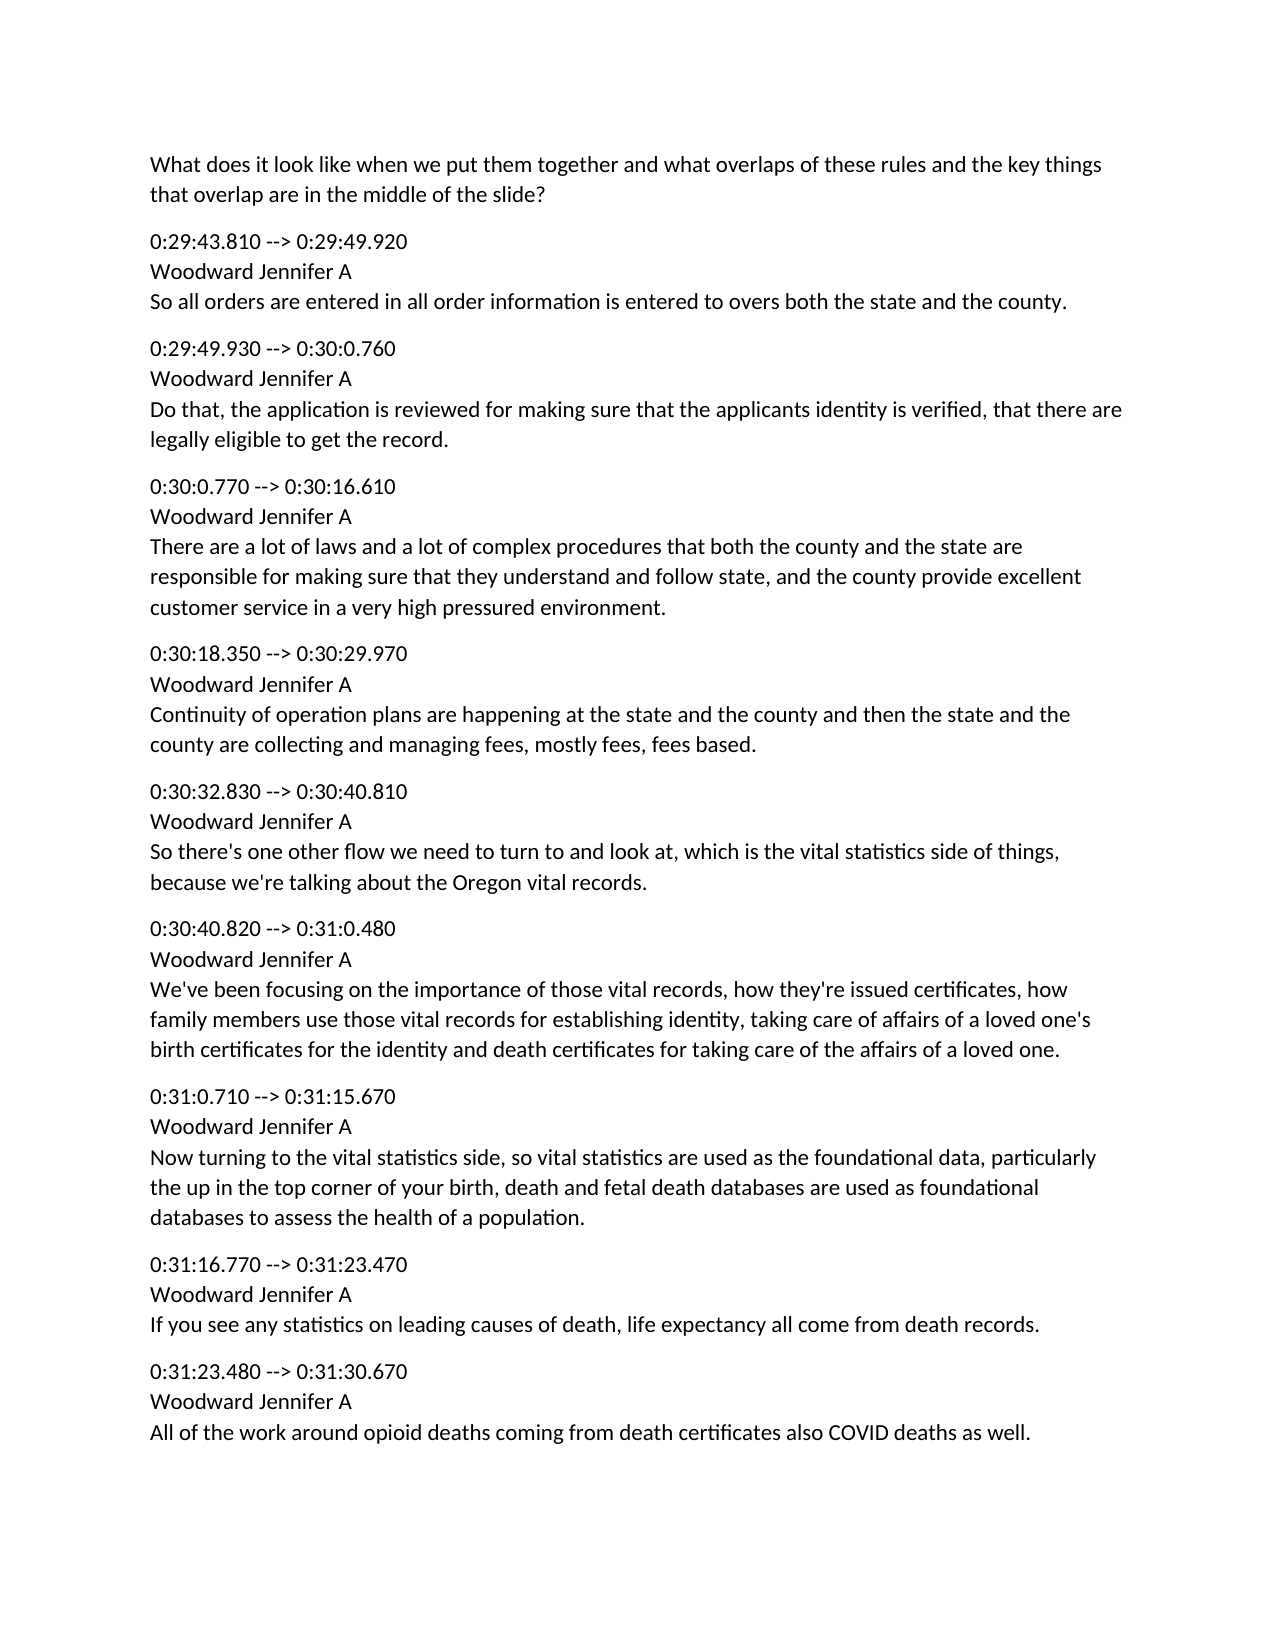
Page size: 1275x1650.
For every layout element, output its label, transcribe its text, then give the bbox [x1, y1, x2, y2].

text 0:29:43.810 --> 0:29:49.920 Woodward Jennifer A So all orders are entered in all order information is entered to overs both the state and the county. [150, 227, 1125, 316]
text 0:30:18.350 --> 0:30:29.970 Woodward Jennifer A Continuity of operation plans are happening at the state and the county and then the state and the county are collecting and managing fees, mostly fees, fees based. [150, 639, 1125, 758]
text 0:31:16.770 --> 0:31:23.470 Woodward Jennifer A If you see any statistics on leading causes of death, life expectancy all come from death records. [150, 1250, 1125, 1338]
text 0:30:32.830 --> 0:30:40.810 Woodward Jennifer A So there's one other flow we need to turn to and look at, which is the vital statistics side of things, because we're talking about the Oregon vital records. [150, 777, 1125, 896]
text 0:31:0.710 --> 0:31:15.670 Woodward Jennifer A Now turning to the vital statistics side, so vital statistics are used as the foundational data, particularly the up in the top corner of your birth, death and fetal death databases are used as foundational databases to assess the health of a population. [150, 1082, 1125, 1231]
text 0:29:49.930 --> 0:30:0.760 Woodward Jennifer A Do that, the application is reviewed for making sure that the applicants identity is verified, that there are legally eligible to get the record. [150, 334, 1125, 453]
text 0:31:23.480 --> 0:31:30.670 Woodward Jennifer A All of the work around opioid deaths coming from death certificates also COVID deaths as well. [150, 1357, 1125, 1446]
text 0:30:0.770 --> 0:30:16.610 Woodward Jennifer A There are a lot of laws and a lot of complex procedures that both the county and the state are responsible for making sure that they understand and follow state, and the county provide excellent customer service in a very high pressured environment. [150, 472, 1125, 621]
text 0:30:40.820 --> 0:31:0.480 Woodward Jennifer A We've been focusing on the importance of those vital records, how they're issued certificates, how family members use those vital records for establishing identity, taking care of affairs of a loved one's birth certificates for the identity and death certificates for taking care of the affairs of a loved one. [150, 914, 1125, 1063]
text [150, 150, 1125, 208]
